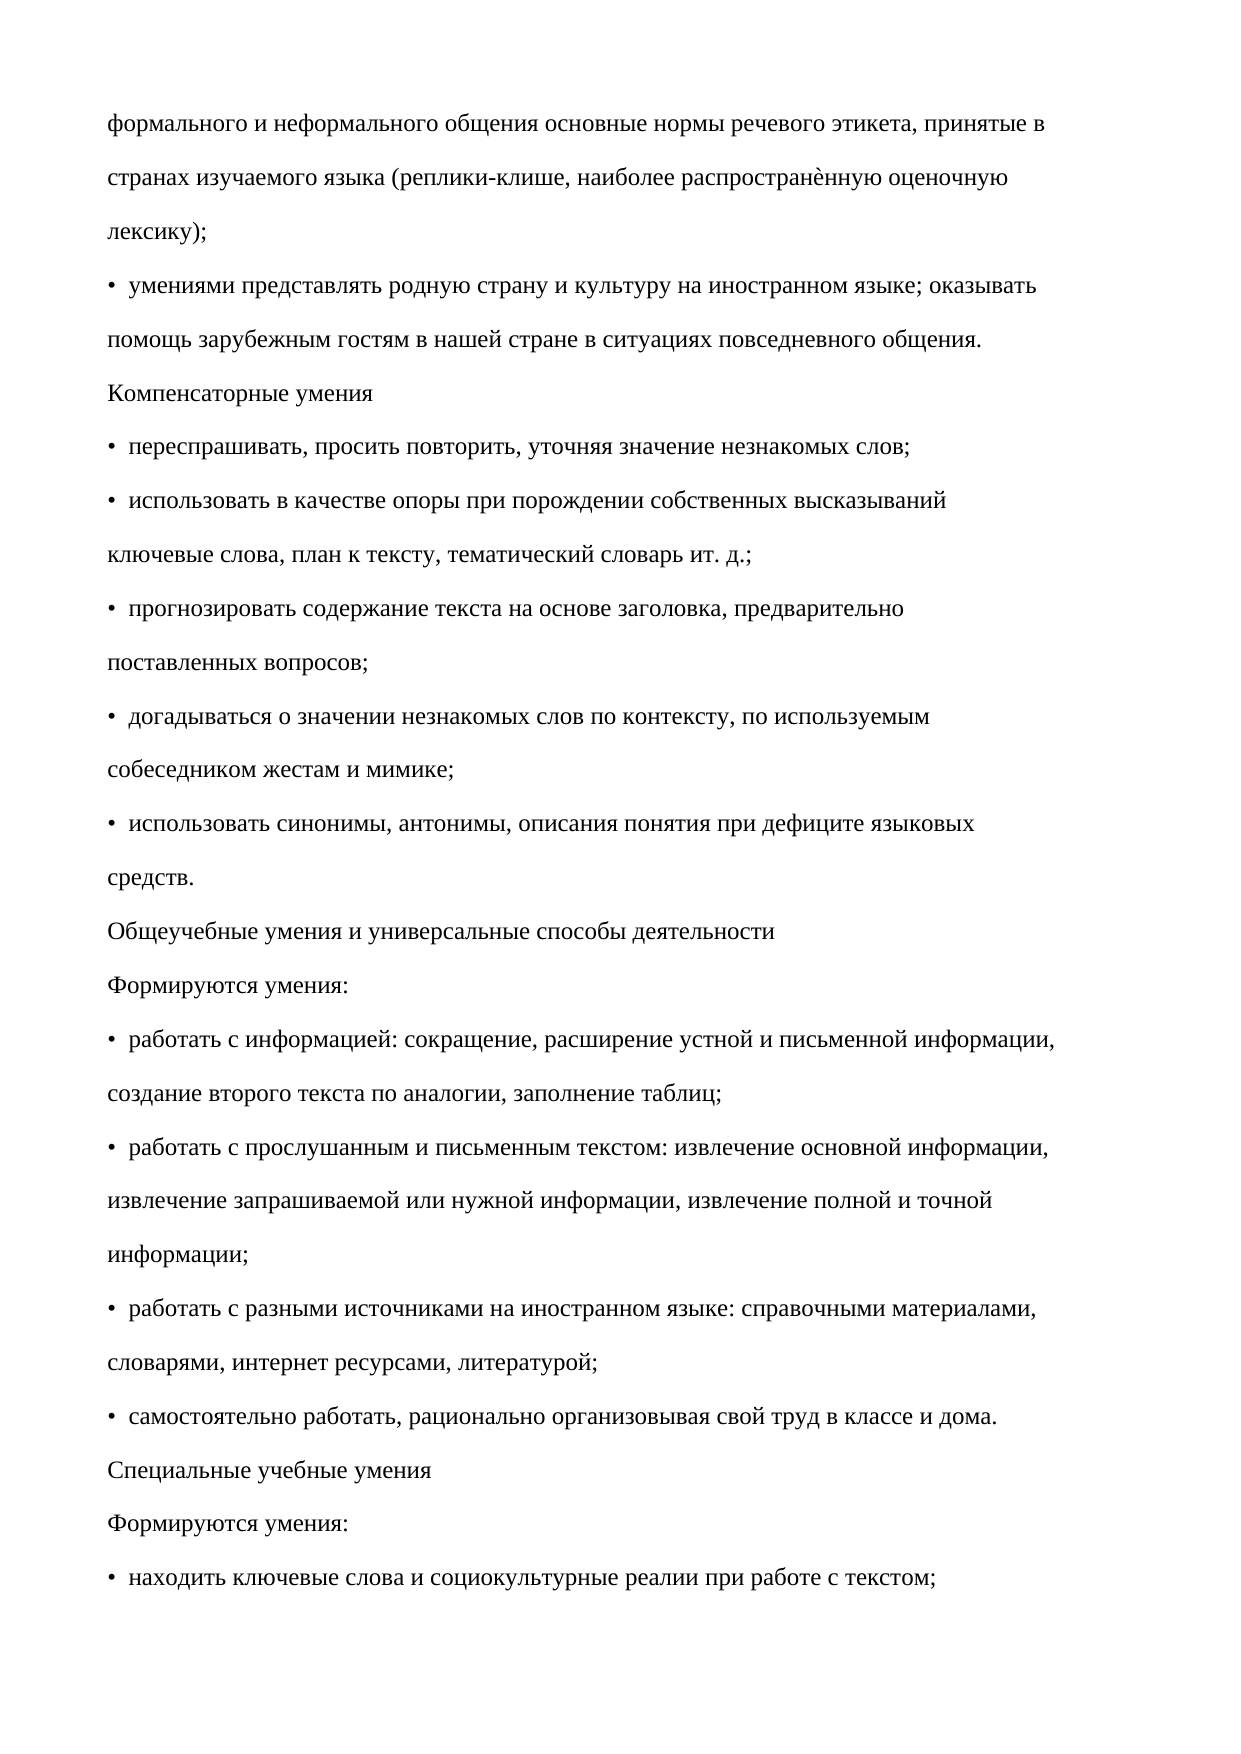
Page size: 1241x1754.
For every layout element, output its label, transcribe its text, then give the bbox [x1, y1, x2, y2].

text Формируются умения: [107, 970, 1209, 999]
text извлечение запрашиваемой или нужной информации, извлечение полной и точной [107, 1185, 1209, 1214]
text собеседником жестам и мимике; [107, 754, 1209, 783]
text ключевые слова, план к тексту, тематический словарь ит. д.; [107, 539, 1209, 568]
text информации; [107, 1239, 1209, 1268]
text Формируются умения: [107, 1508, 1209, 1537]
text • самостоятельно работать, рационально организовывая свой труд в классе и дома. [107, 1401, 1209, 1429]
text • использовать синонимы, антонимы, описания понятия при дефиците языковых [107, 808, 1209, 837]
text Общеучебные умения и универсальные способы деятельности [107, 916, 1209, 945]
text Специальные учебные умения [107, 1455, 1209, 1483]
text формального и неформального общения основные нормы речевого этикета, принятые в [107, 108, 1209, 137]
text • догадываться о значении незнакомых слов по контексту, по используемым [107, 701, 1209, 729]
text поставленных вопросов; [107, 647, 1209, 676]
text помощь зарубежным гостям в нашей стране в ситуациях повседневного общения. [107, 324, 1209, 352]
text • использовать в качестве опоры при порождении собственных высказываний [107, 485, 1209, 514]
text лексику); [107, 216, 1209, 245]
text Компенсаторные умения [107, 378, 1209, 406]
text • переспрашивать, просить повторить, уточняя значение незнакомых слов; [107, 431, 1209, 460]
text • прогнозировать содержание текста на основе заголовка, предварительно [107, 593, 1209, 622]
text словарями, интернет ресурсами, литературой; [107, 1347, 1209, 1376]
text странах изучаемого языка (реплики-клише, наиболее распространѐнную оценочную [107, 162, 1209, 191]
text • умениями представлять родную страну и культуру на иностранном языке; оказывать [107, 270, 1209, 299]
text • работать с информацией: сокращение, расширение устной и письменной информации, [107, 1024, 1209, 1053]
text • работать с разными источниками на иностранном языке: справочными материалами, [107, 1293, 1209, 1322]
text средств. [107, 862, 1209, 891]
text создание второго текста по аналогии, заполнение таблиц; [107, 1078, 1209, 1106]
text • находить ключевые слова и социокультурные реалии при работе с текстом; [107, 1562, 1209, 1591]
text • работать с прослушанным и письменным текстом: извлечение основной информации, [107, 1132, 1209, 1160]
